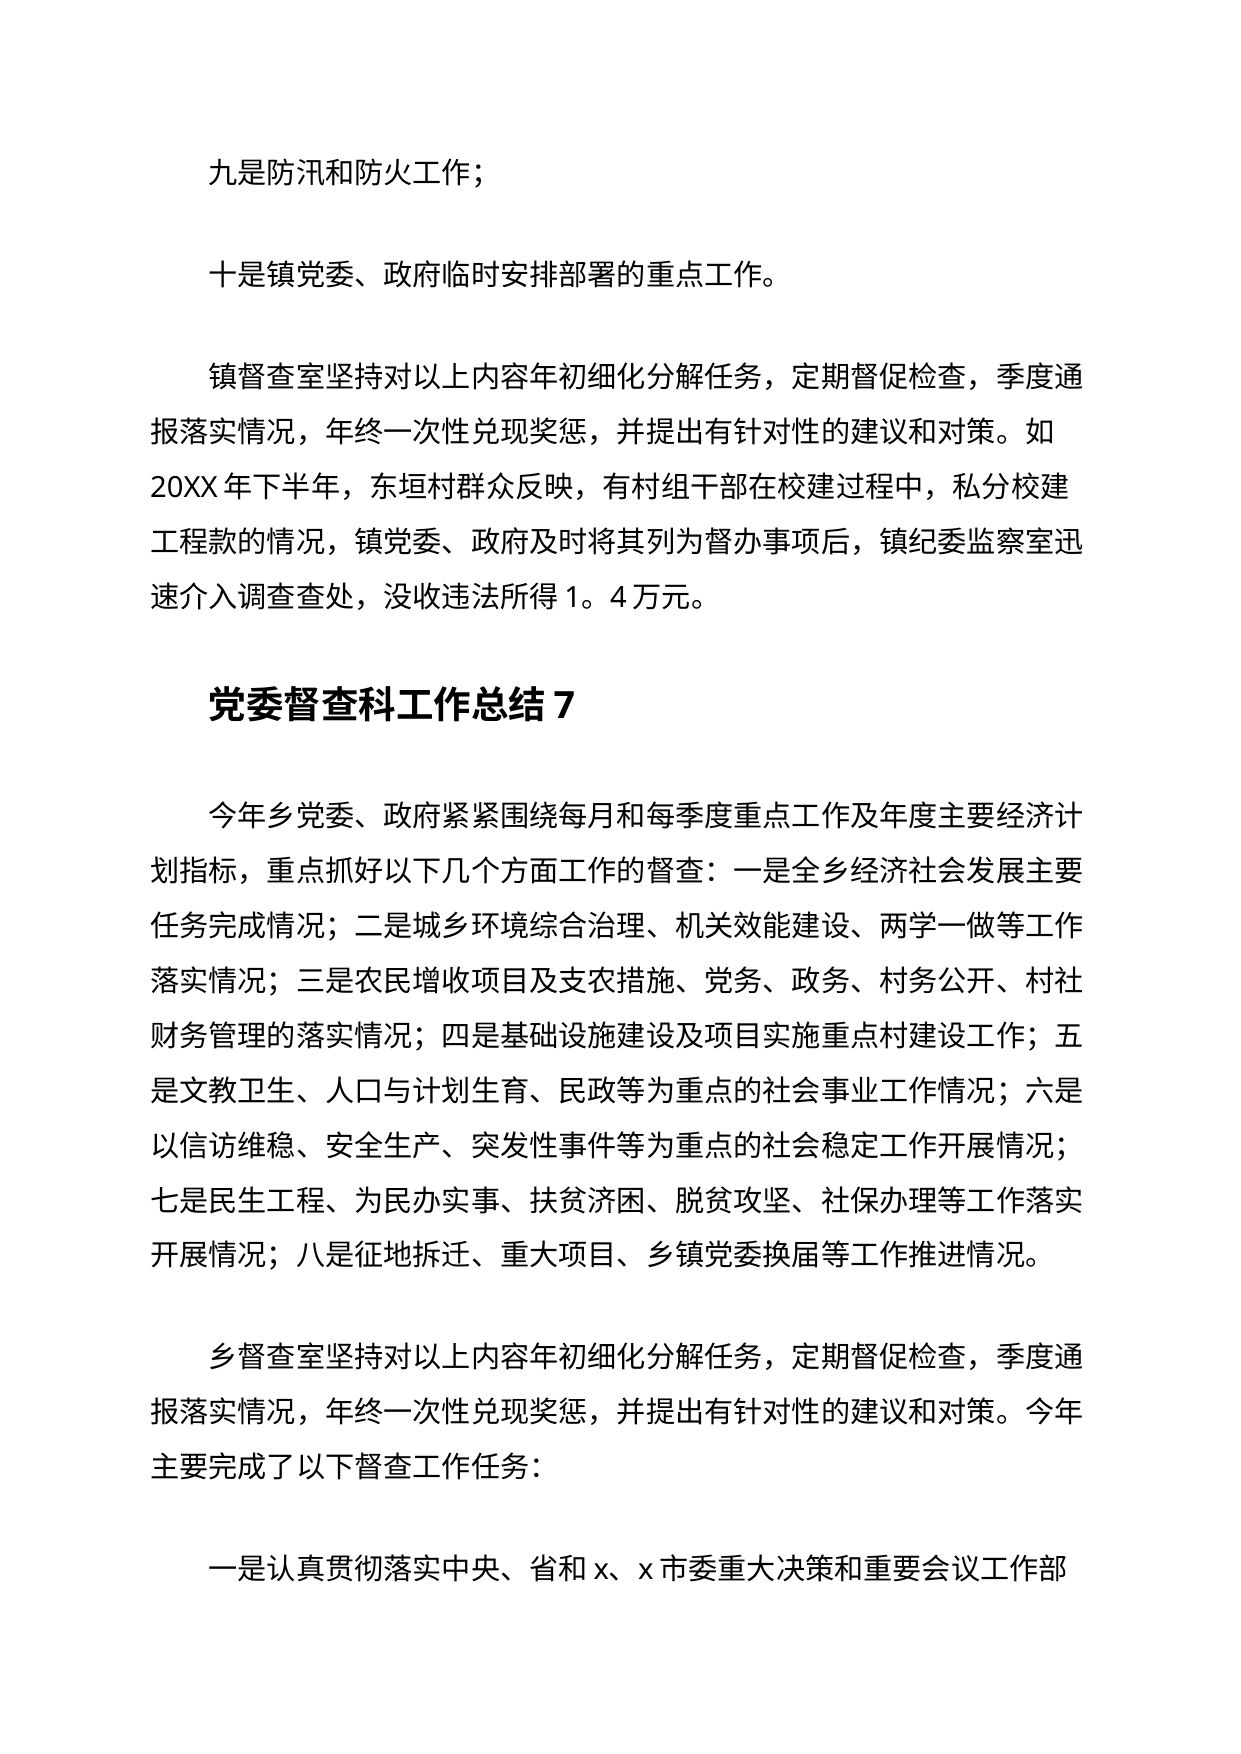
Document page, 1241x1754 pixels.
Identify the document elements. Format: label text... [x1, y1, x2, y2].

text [150, 1545, 1090, 1588]
text 今年乡党委、政府紧紧围绕每月和每季度重点工作及年度主要经济计划指标，重点抓好以下几个方面工作的督查：一是全乡经济社会发展主要任务完成情况；二是城乡环境综合治理、机关效能建设、两学一做等工作落实情况；三是农民增收项目及支农措施、党务、政务、村务公开、村社财务管理的落实情况；四是基础设施建设及项目实施重点村建设工作；五是文教卫生、人口与计划生育、民政等为重点的社会事业工作情况；六是以信访维稳、安全生产、突发性事件等为重点的社会稳定工作开展情况；七是民生工程、为民办实事、扶贫济困、脱贫攻坚、社保办理等工作落实开展情况；八是征地拆迁、重大项目、乡镇党委换届等工作推进情况。 [150, 793, 1090, 1274]
text 党委督查科工作总结7 [150, 675, 1090, 730]
text 乡督查室坚持对以上内容年初细化分解任务，定期督促检查，季度通报落实情况，年终一次性兑现奖惩，并提出有针对性的建议和对策。今年主要完成了以下督查工作任务： [150, 1334, 1090, 1486]
text 九是防汛和防火工作； [150, 150, 1090, 192]
text 镇督查室坚持对以上内容年初细化分解任务，定期督促检查，季度通报落实情况，年终一次性兑现奖惩，并提出有针对性的建议和对策。如20XX年下半年，东垣村群众反映，有村组干部在校建过程中，私分校建工程款的情况，镇党委、政府及时将其列为督办事项后，镇纪委监察室迅速介入调查查处，没收违法所得1。4万元。 [150, 353, 1090, 616]
text 十是镇党委、政府临时安排部署的重点工作。 [150, 252, 1090, 294]
